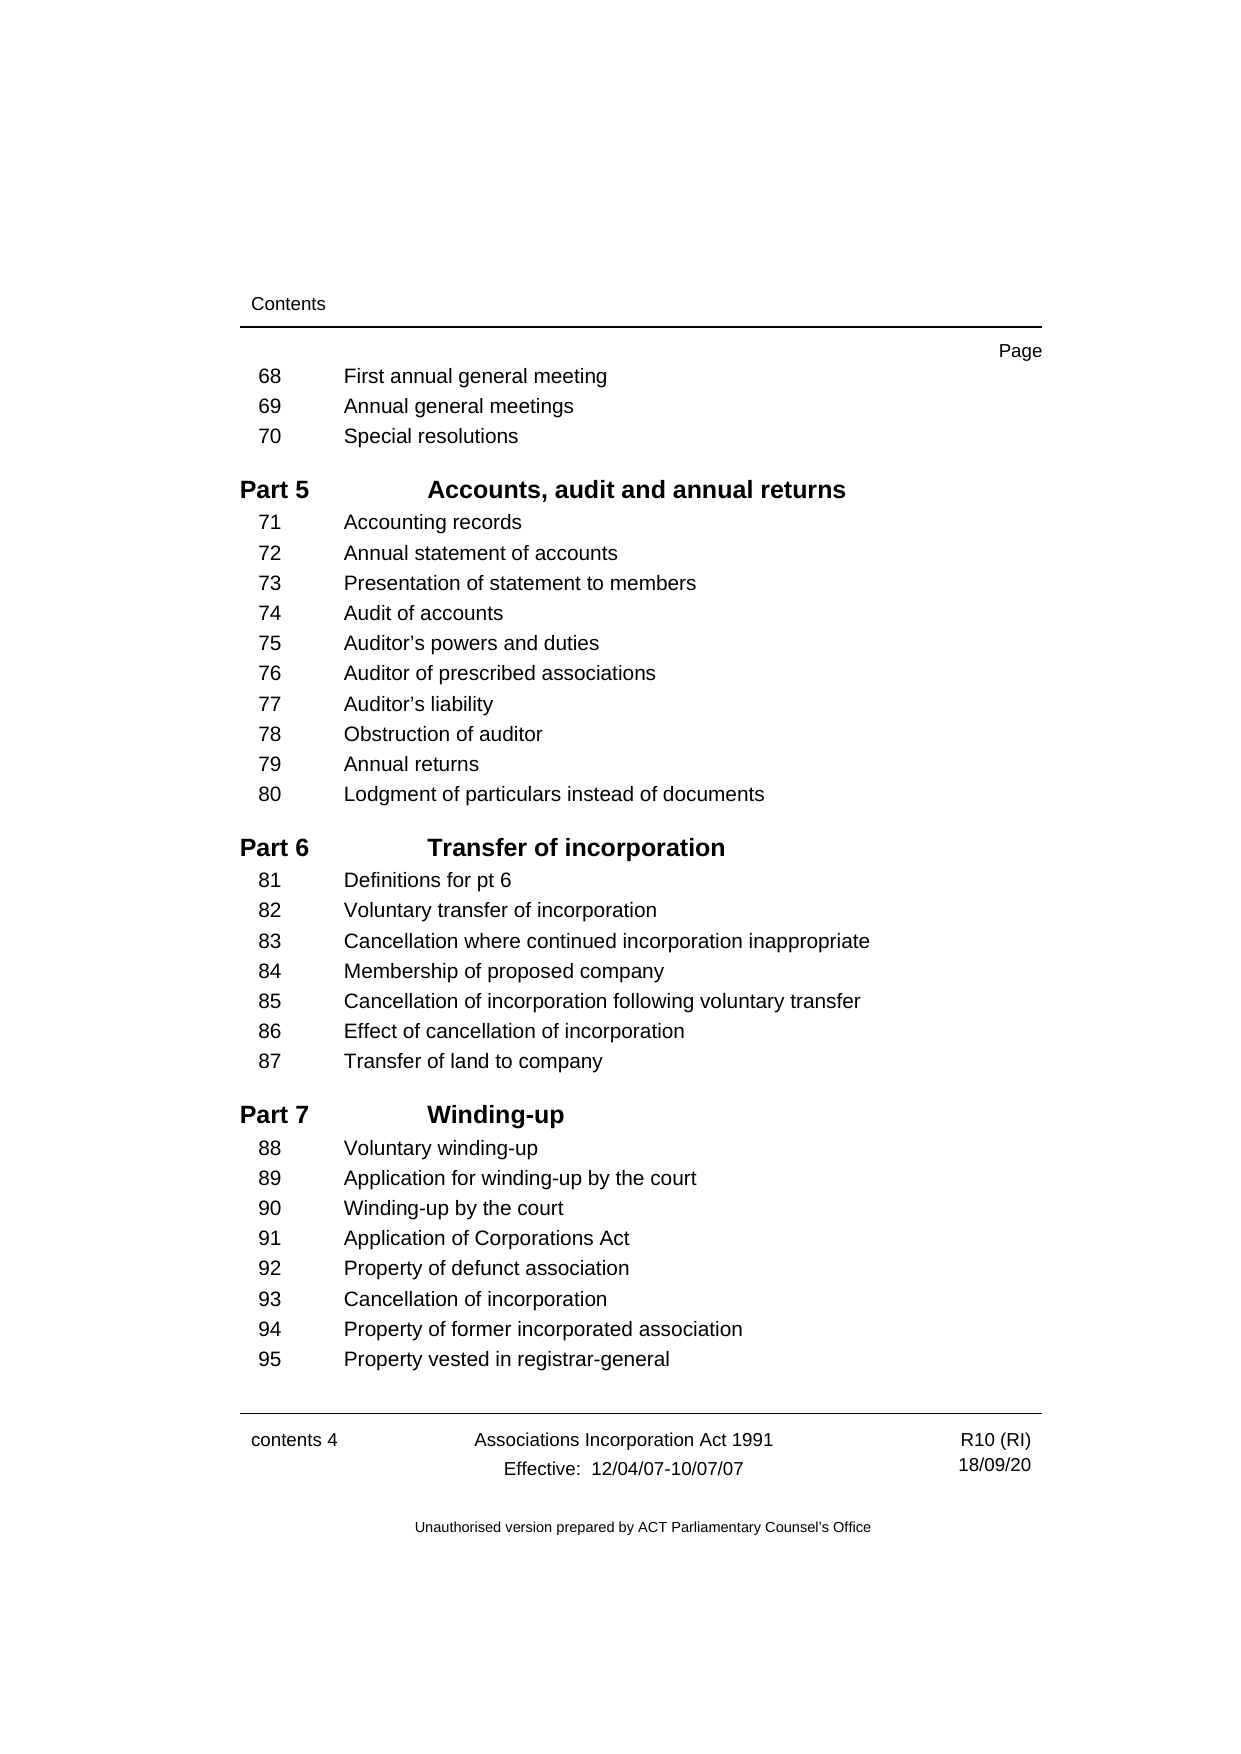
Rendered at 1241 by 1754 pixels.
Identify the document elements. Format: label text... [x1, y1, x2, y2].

text 94 Property of former incorporated association 66 [239, 1317, 1005, 1341]
text 80 Lodgment of particulars instead of documents 54 [239, 782, 1005, 806]
text 85 Cancellation of incorporation following voluntary transfer 58 [239, 989, 1005, 1013]
text 86 Effect of cancellation of incorporation 59 [239, 1019, 1005, 1043]
text 90 Winding-up by the court 60 [239, 1196, 1005, 1220]
text 87 Transfer of land to company 59 [239, 1049, 1005, 1073]
text 95 Property vested in registrar-general 66 [239, 1347, 1005, 1371]
text 88 Voluntary winding-up 60 [239, 1135, 1005, 1159]
text Part 6 Transfer of incorporation 55 [239, 833, 1005, 862]
text 74 Audit of accounts 46 [239, 601, 1005, 625]
text 84 Membership of proposed company 58 [239, 959, 1005, 983]
text 73 Presentation of statement to members 45 [239, 571, 1005, 594]
text 71 Accounting records 44 [239, 510, 1005, 534]
text 72 Annual statement of accounts 44 [239, 540, 1005, 564]
text 92 Property of defunct association 61 [239, 1256, 1005, 1280]
text 89 Application for winding-up by the court 60 [239, 1166, 1005, 1189]
text 69 Annual general meetings 42 [239, 394, 1005, 418]
text 70 Special resolutions 42 [239, 424, 1005, 448]
text 78 Obstruction of auditor 52 [239, 722, 1005, 746]
text 81 Definitions for pt 6 55 [239, 868, 1005, 892]
text 76 Auditor of prescribed associations 48 [239, 661, 1005, 685]
text 79 Annual returns 52 [239, 752, 1005, 776]
text 68 First annual general meeting 42 [239, 364, 1005, 388]
text 82 Voluntary transfer of incorporation 55 [239, 898, 1005, 922]
text 83 Cancellation where continued incorporation inappropriate 56 [239, 928, 1005, 952]
text 91 Application of Corporations Act 61 [239, 1226, 1005, 1250]
text Part 5 Accounts, audit and annual returns 44 [239, 475, 1005, 504]
text 93 Cancellation of incorporation 63 [239, 1286, 1005, 1310]
text Part 7 Winding-up 60 [239, 1100, 1005, 1129]
text 75 Auditor’s powers and duties 48 [239, 631, 1005, 655]
text 77 Auditor’s liability 51 [239, 691, 1005, 715]
